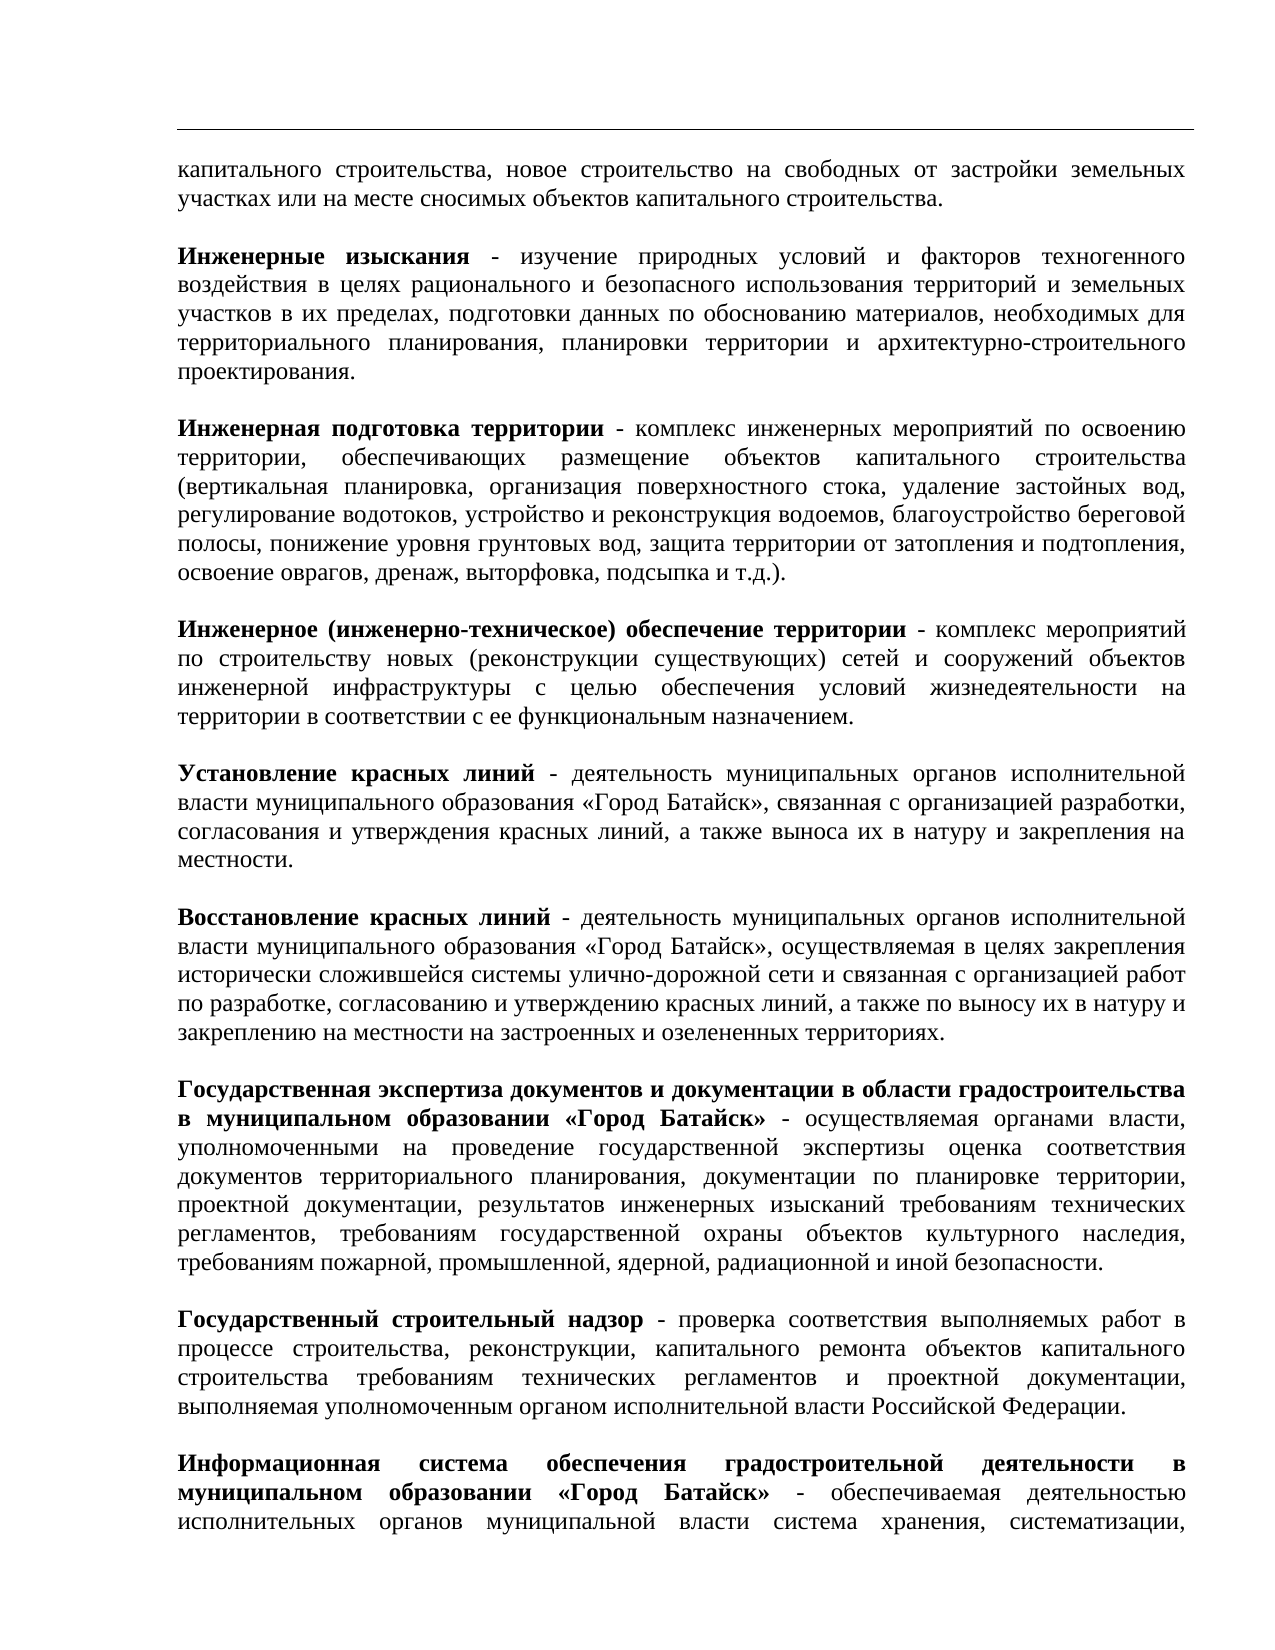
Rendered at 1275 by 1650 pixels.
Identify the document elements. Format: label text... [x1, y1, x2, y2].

text Государственный строительный надзор - проверка соответствия выполняемых работ в процессе строительства, реконструкции, капитального ремонта объектов капитального строительства требованиям технических регламентов и проектной документации, выполняемая уполномоченным органом исполнительной власти Российской Федерации. [177, 1304, 1186, 1419]
text Установление красных линий - деятельность муниципальных органов исполнительной власти муниципального образования «Город Батайск», связанная с организацией разработки, согласования и утверждения красных линий, а также выноса их в натуру и закрепления на местности. [177, 758, 1186, 873]
text Инженерная подготовка территории - комплекс инженерных мероприятий по освоению территории, обеспечивающих размещение объектов капитального строительства (вертикальная планировка, организация поверхностного стока, удаление застойных вод, регулирование водотоков, устройство и реконструкция водоемов, благоустройство береговой полосы, понижение уровня грунтовых вод, защита территории от затопления и подтопления, освоение оврагов, дренаж, выторфовка, подсыпка и т.д.). [177, 413, 1186, 586]
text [177, 154, 1186, 212]
text Восстановление красных линий - деятельность муниципальных органов исполнительной власти муниципального образования «Город Батайск», осуществляемая в целях закрепления исторически сложившейся системы улично-дорожной сети и связанная с организацией работ по разработке, согласованию и утверждению красных линий, а также по выносу их в натуру и закреплению на местности на застроенных и озелененных территориях. [177, 902, 1186, 1046]
text Инженерные изыскания - изучение природных условий и факторов техногенного воздействия в целях рационального и безопасного использования территорий и земельных участков в их пределах, подготовки данных по обоснованию материалов, необходимых для территориального планирования, планировки территории и архитектурно-строительного проектирования. [177, 241, 1186, 384]
text Государственная экспертиза документов и документации в области градостроительства в муниципальном образовании «Город Батайск» - осуществляемая органами власти, уполномоченными на проведение государственной экспертизы оценка соответствия документов территориального планирования, документации по планировке территории, проектной документации, результатов инженерных изысканий требованиям технических регламентов, требованиям государственной охраны объектов культурного наследия, требованиям пожарной, промышленной, ядерной, радиационной и иной безопасности. [177, 1074, 1186, 1276]
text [177, 1448, 1186, 1534]
text Инженерное (инженерно-техническое) обеспечение территории - комплекс мероприятий по строительству новых (реконструкции существующих) сетей и сооружений объектов инженерной инфраструктуры с целью обеспечения условий жизнедеятельности на территории в соответствии с ее функциональным назначением. [177, 614, 1186, 729]
